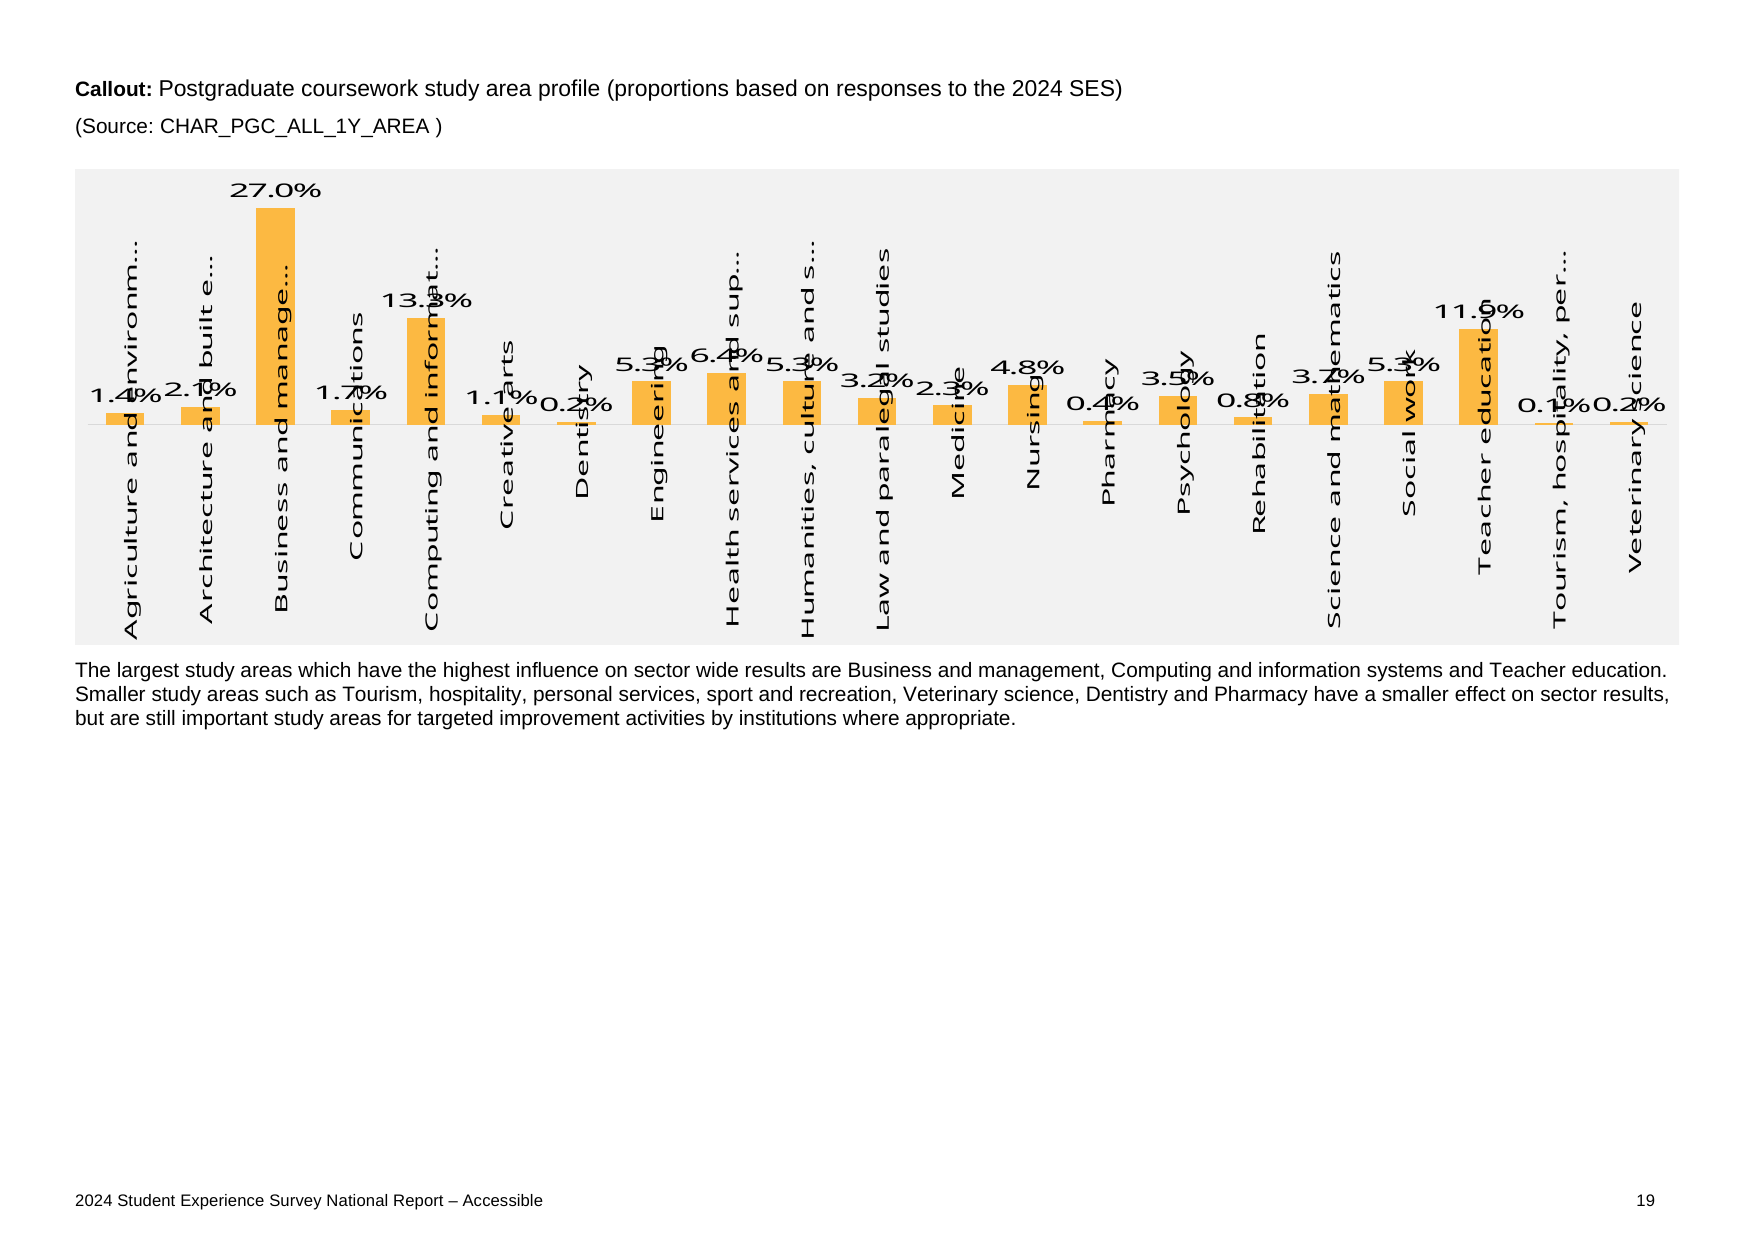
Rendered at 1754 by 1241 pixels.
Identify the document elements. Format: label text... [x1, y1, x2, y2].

text The largest study areas which have the highest influence on sector wide results are Business and management, Computing and information systems and Teacher education. Smaller study areas such as Tourism, hospitality, personal services, sport and recreation, Veterinary science, Dentistry and Pharmacy have a smaller effect on sector results, but are still important study areas for targeted improvement activities by institutions where appropriate. [75, 657, 1679, 729]
text (Source: CHAR_PGC_ALL_1Y_AREA ) [75, 114, 1679, 138]
text Callout: Postgraduate coursework study area profile (proportions based on responses to the 2024 SES) [75, 75, 1679, 101]
